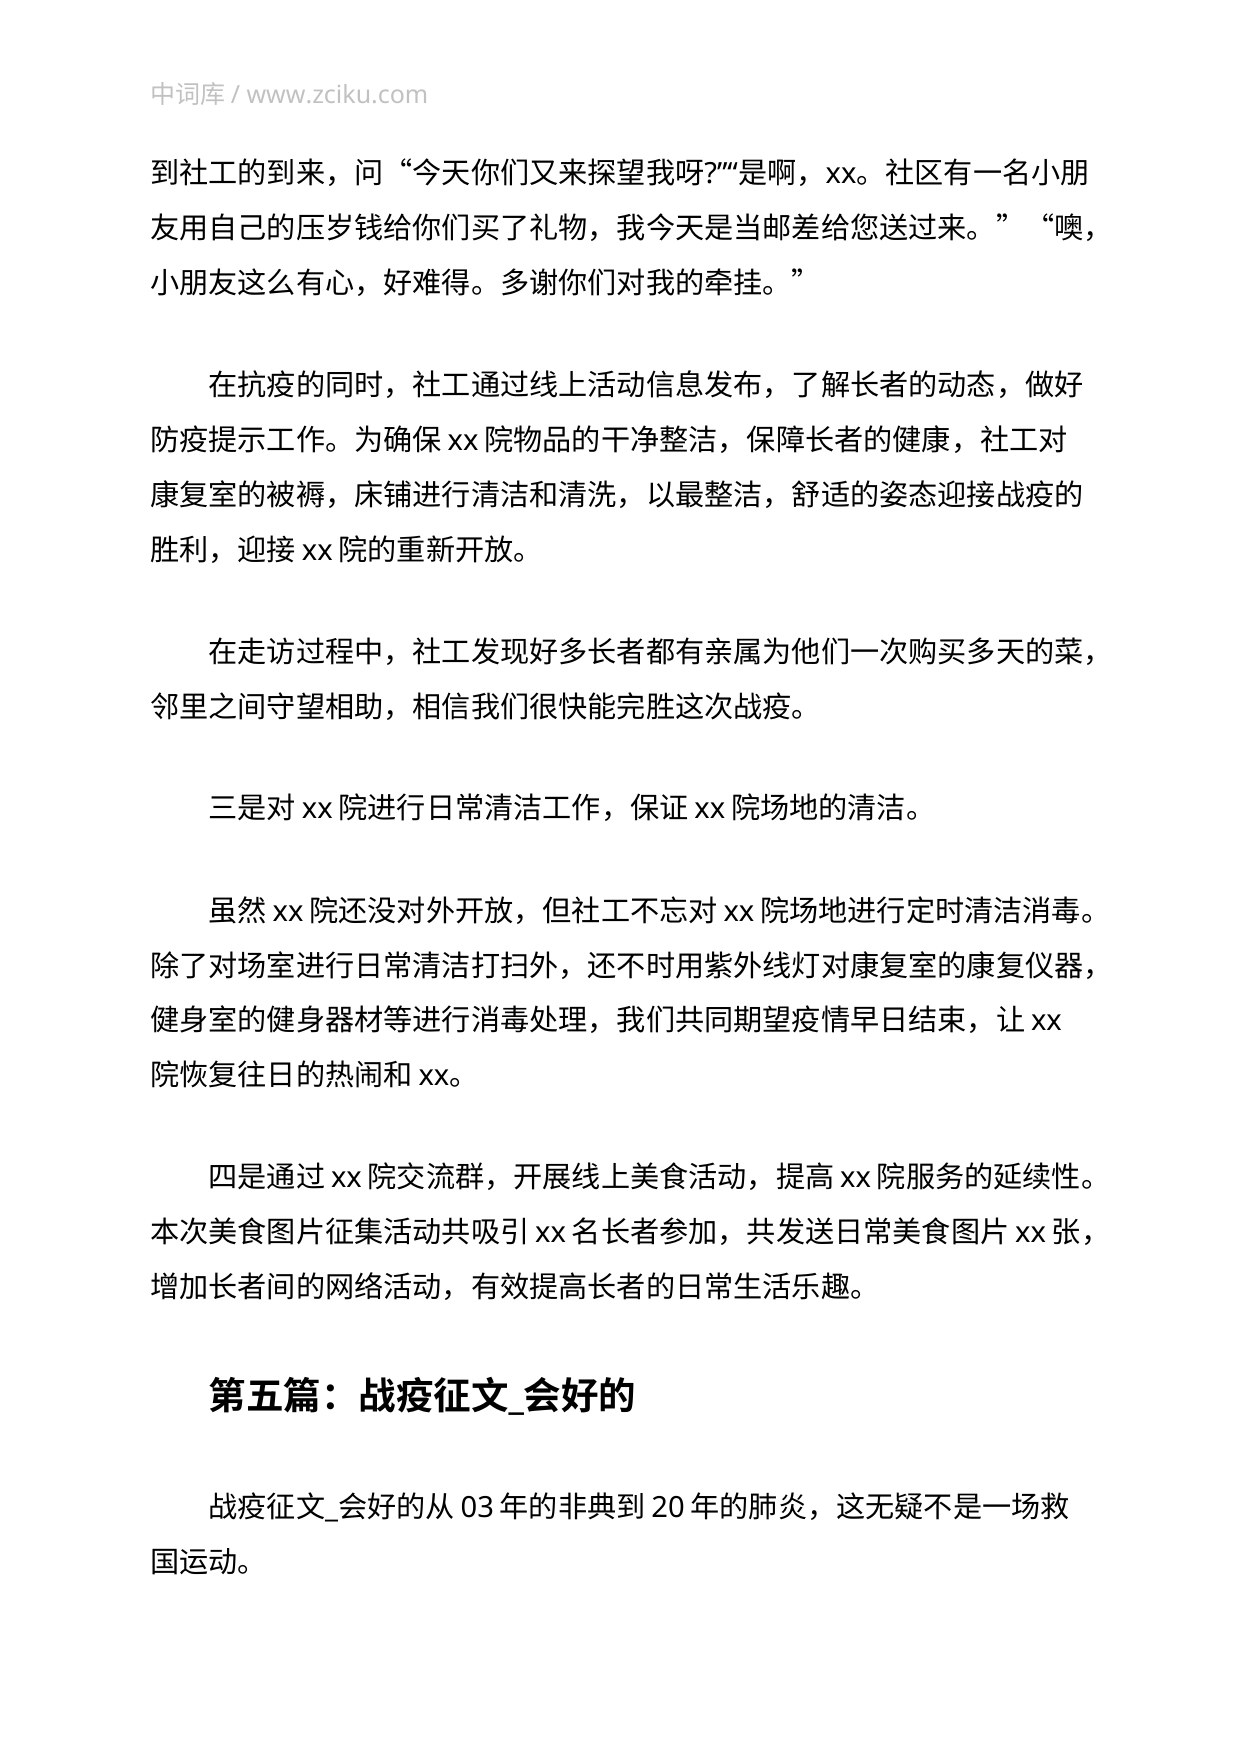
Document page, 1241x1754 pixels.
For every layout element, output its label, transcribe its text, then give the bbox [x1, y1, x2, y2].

text 在走访过程中，社工发现好多长者都有亲属为他们一次购买多天的菜，邻里之间守望相助，相信我们很快能完胜这次战疫。 [150, 628, 1090, 726]
text 在抗疫的同时，社工通过线上活动信息发布，了解长者的动态，做好防疫提示工作。为确保xx院物品的干净整洁，保障长者的健康，社工对康复室的被褥，床铺进行清洁和清洗，以最整洁，舒适的姿态迎接战疫的胜利，迎接xx院的重新开放。 [150, 362, 1090, 569]
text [150, 150, 1090, 302]
text 虽然xx院还没对外开放，但社工不忘对xx院场地进行定时清洁消毒。除了对场室进行日常清洁打扫外，还不时用紫外线灯对康复室的康复仪器，健身室的健身器材等进行消毒处理，我们共同期望疫情早日结束，让xx院恢复往日的热闹和xx。 [150, 887, 1090, 1094]
text 四是通过xx院交流群，开展线上美食活动，提高xx院服务的延续性。本次美食图片征集活动共吸引xx名长者参加，共发送日常美食图片xx张，增加长者间的网络活动，有效提高长者的日常生活乐趣。 [150, 1154, 1090, 1306]
text 三是对xx院进行日常清洁工作，保证xx院场地的清洁。 [150, 785, 1090, 827]
text 第五篇：战疫征文_会好的 [150, 1366, 1090, 1420]
text 战疫征文_会好的从03年的非典到20年的肺炎，这无疑不是一场救国运动。 [150, 1483, 1090, 1581]
